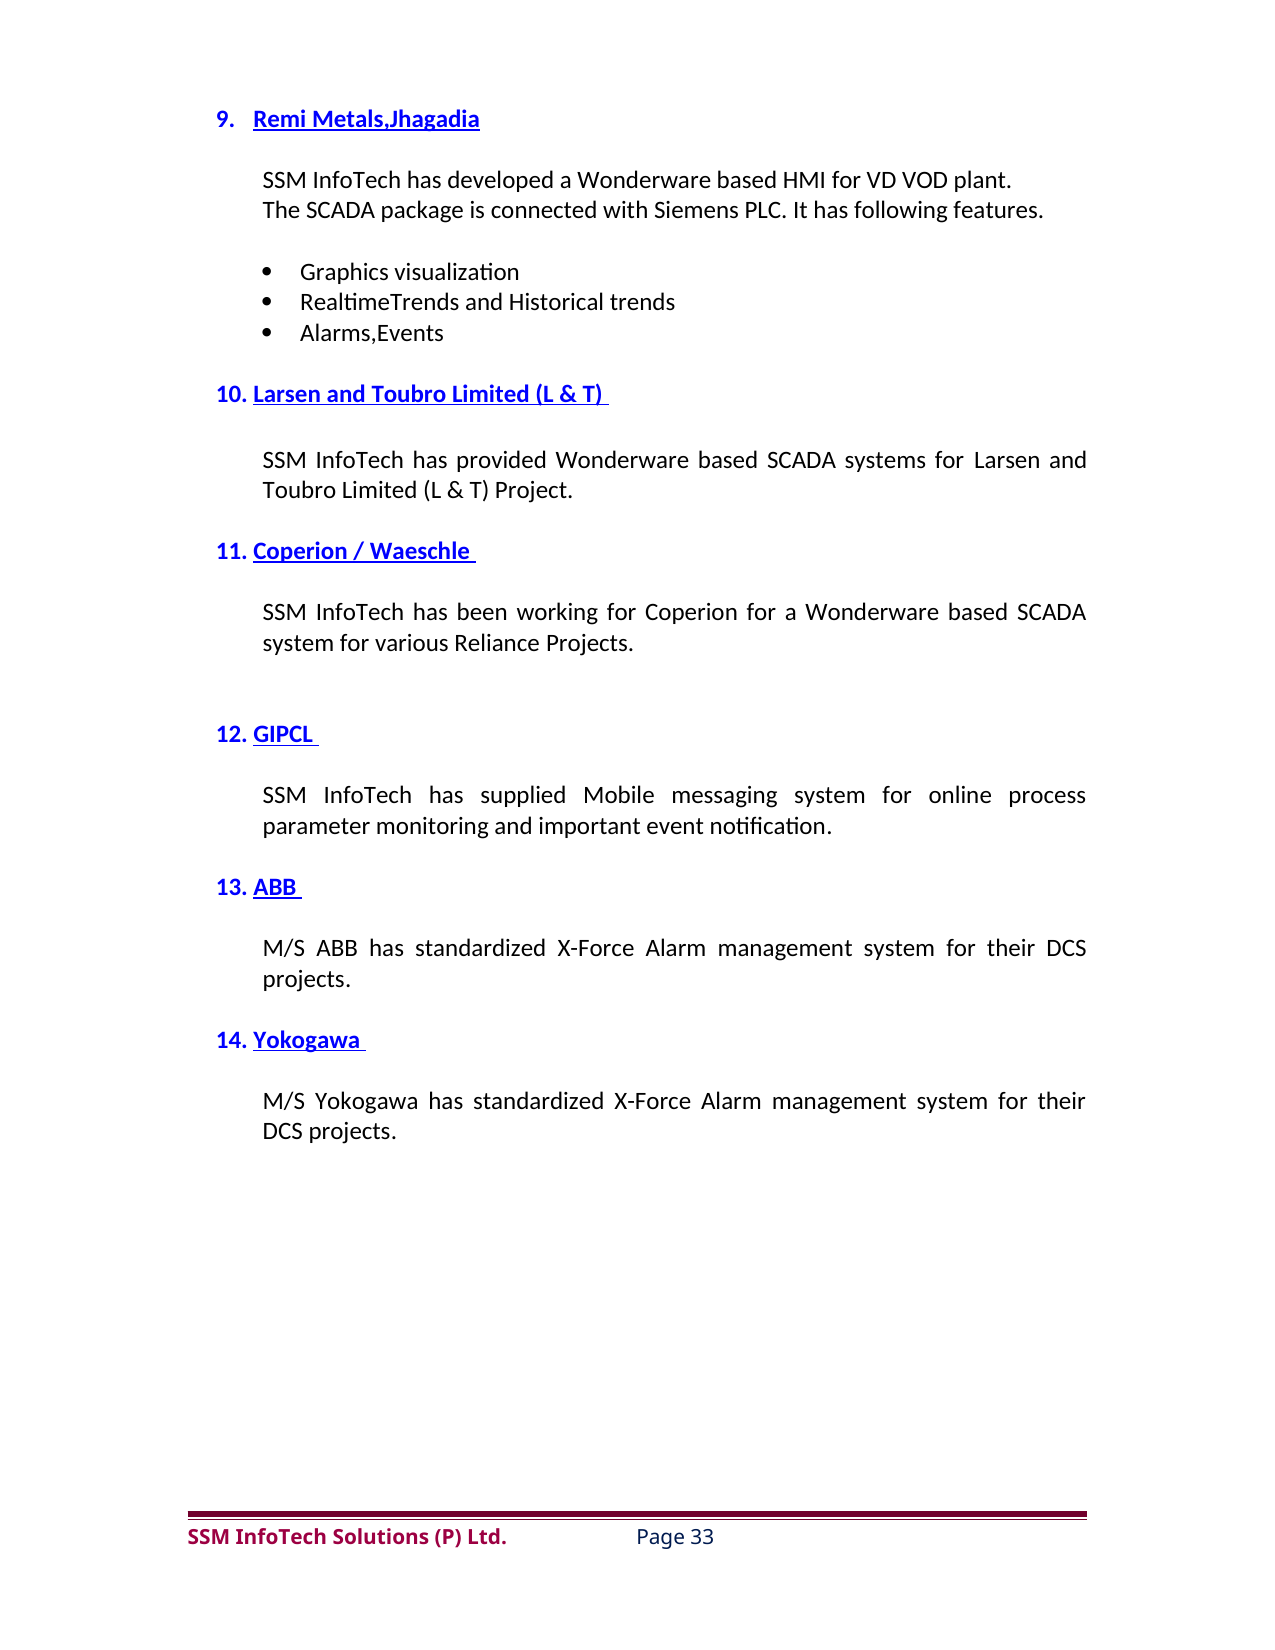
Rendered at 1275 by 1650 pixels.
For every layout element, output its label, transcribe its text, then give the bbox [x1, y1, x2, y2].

list Larsen and Toubro Limited (L & T) [216, 378, 1087, 408]
list Alarms,Events [262, 317, 1087, 347]
text SSM InfoTech has been working for Coperion for a Wonderware based SCADA system for various Reliance Projects. [262, 597, 1087, 658]
text The SCADA package is connected with Siemens PLC. It has following features. [262, 195, 1087, 225]
text M/S ABB has standardized X-Force Alarm management system for their DCS projects. [262, 932, 1087, 993]
text SSM InfoTech has developed a Wonderware based HMI for VD VOD plant. [262, 164, 1087, 195]
text M/S Yokogawa has standardized X-Force Alarm management system for their DCS projects. [262, 1085, 1087, 1146]
list Yokogawa [216, 1024, 1087, 1054]
list Coperion / Waeschle [216, 536, 1087, 566]
text SSM InfoTech has supplied Mobile messaging system for online process parameter monitoring and important event notification. [262, 780, 1087, 841]
list RealtimeTrends and Historical trends [262, 286, 1087, 317]
list Remi Metals,Jhagadia [216, 103, 1087, 134]
list GIPCL [216, 719, 1087, 749]
text SSM InfoTech has provided Wonderware based SCADA systems for Larsen and Toubro Limited (L & T) Project. [262, 444, 1087, 505]
list Graphics visualization [262, 256, 1087, 286]
list ABB [216, 871, 1087, 902]
